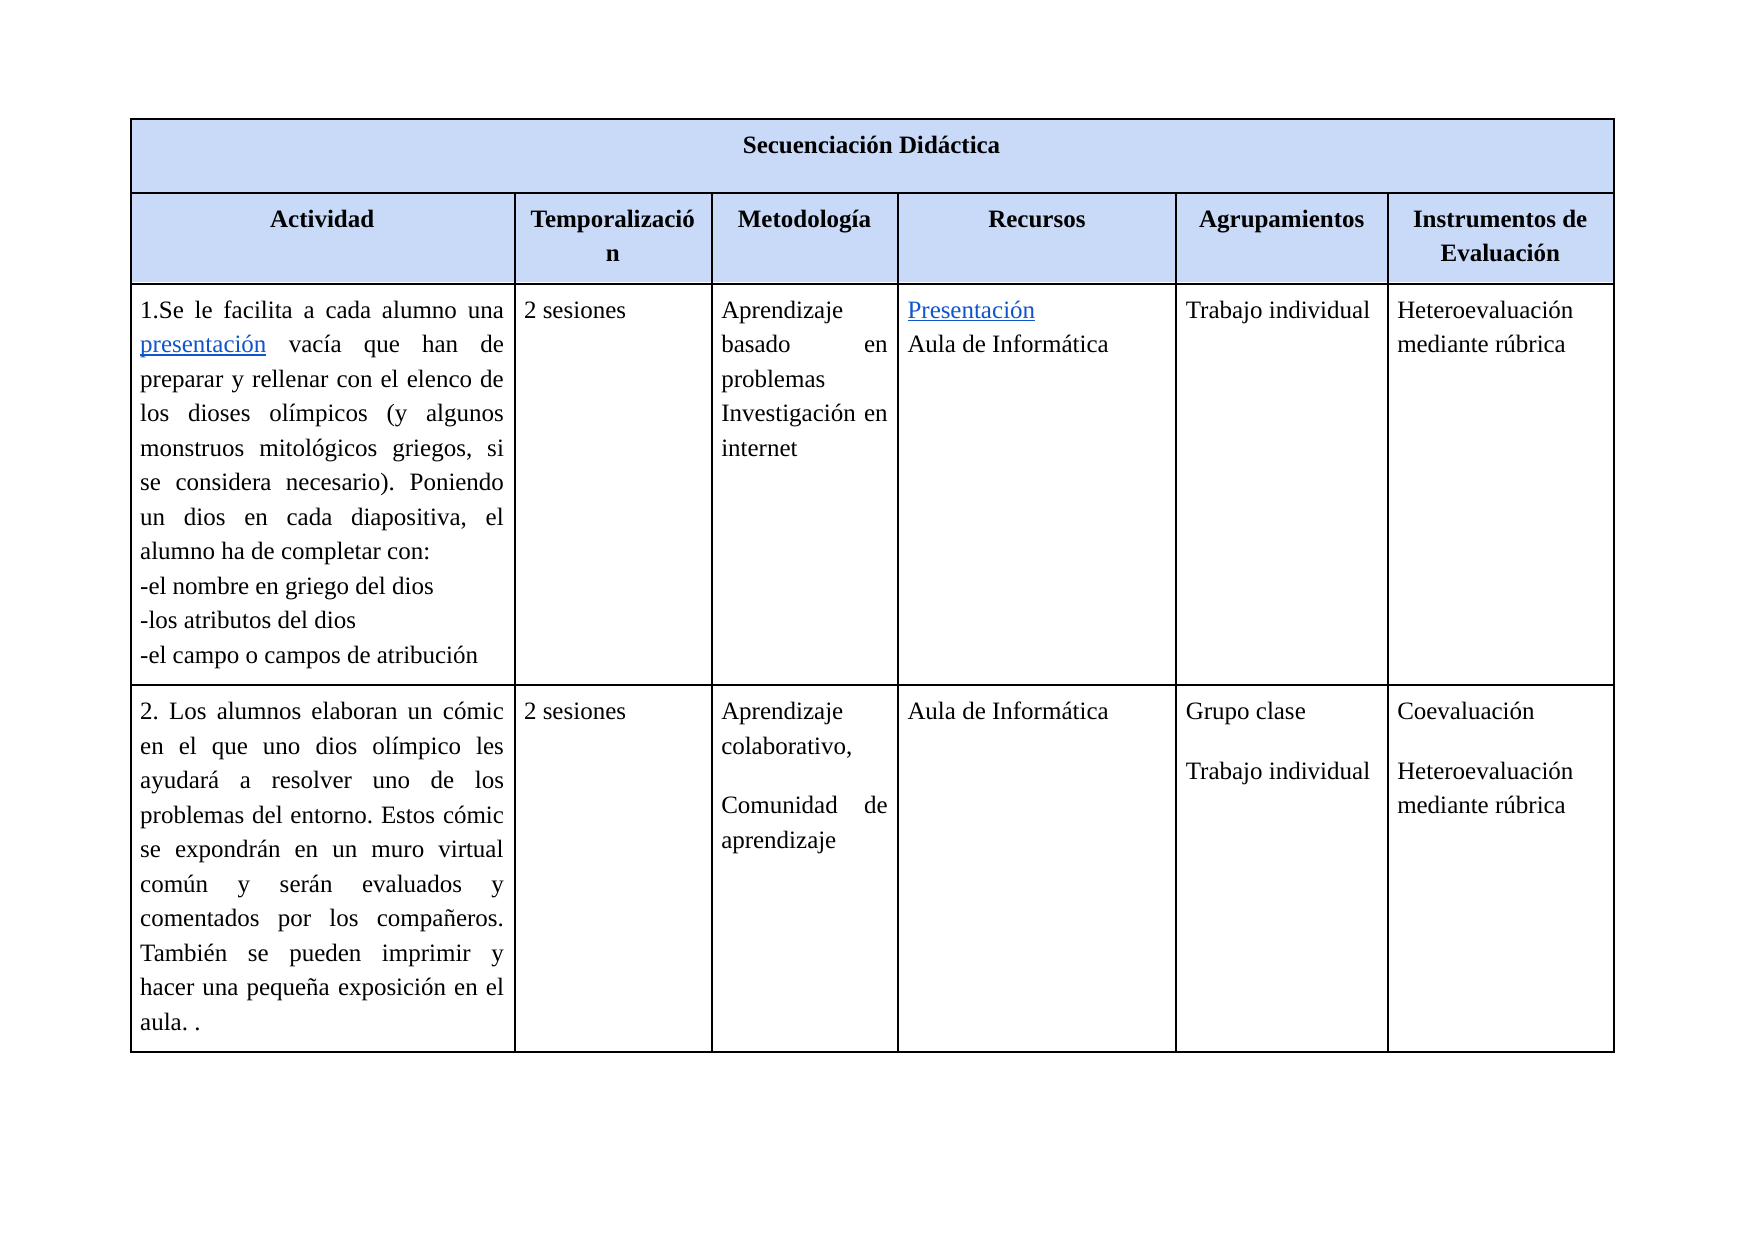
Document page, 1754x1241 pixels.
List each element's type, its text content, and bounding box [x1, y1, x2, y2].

table_cell Actividad [132, 194, 514, 282]
table_cell Aprendizaje colaborativo, Comunidad de aprendizaje [713, 686, 897, 1051]
table_cell Coevaluación Heteroevaluación mediante rúbrica [1389, 686, 1613, 1051]
table_cell 1.Se le facilita a cada alumno una presentación vacía que han de preparar y rellenar con el elenco de los dioses olímpicos (y algunos monstruos mitológicos griegos, si se considera necesario). Poniendo un dios en cada diapositiva, el alumno ha de completar con: -el nombre en griego del dios -los atributos del dios -el campo o campos de atribución [132, 285, 514, 684]
table_cell Instrumentos de Evaluación [1389, 194, 1613, 282]
table_cell Grupo clase Trabajo individual [1177, 686, 1387, 1051]
table_cell Presentación Aula de Informática [899, 285, 1175, 684]
table_cell 2 sesiones [516, 686, 711, 1051]
table_cell 2. Los alumnos elaboran un cómic en el que uno dios olímpico les ayudará a resolver uno de los problemas del entorno. Estos cómic se expondrán en un muro virtual común y serán evaluados y comentados por los compañeros. También se pueden imprimir y hacer una pequeña exposición en el aula. . [132, 686, 514, 1051]
table_cell Aprendizaje basado en problemas Investigación en internet [713, 285, 897, 684]
table_cell Agrupamientos [1177, 194, 1387, 282]
table_cell Aula de Informática [899, 686, 1175, 1051]
table_cell Secuenciación Didáctica [132, 120, 1613, 192]
table_cell Recursos [899, 194, 1175, 282]
table_cell Temporalización [516, 194, 711, 282]
table_cell Heteroevaluación mediante rúbrica [1389, 285, 1613, 684]
table_cell Metodología [713, 194, 897, 282]
table_cell Trabajo individual [1177, 285, 1387, 684]
table_cell 2 sesiones [516, 285, 711, 684]
